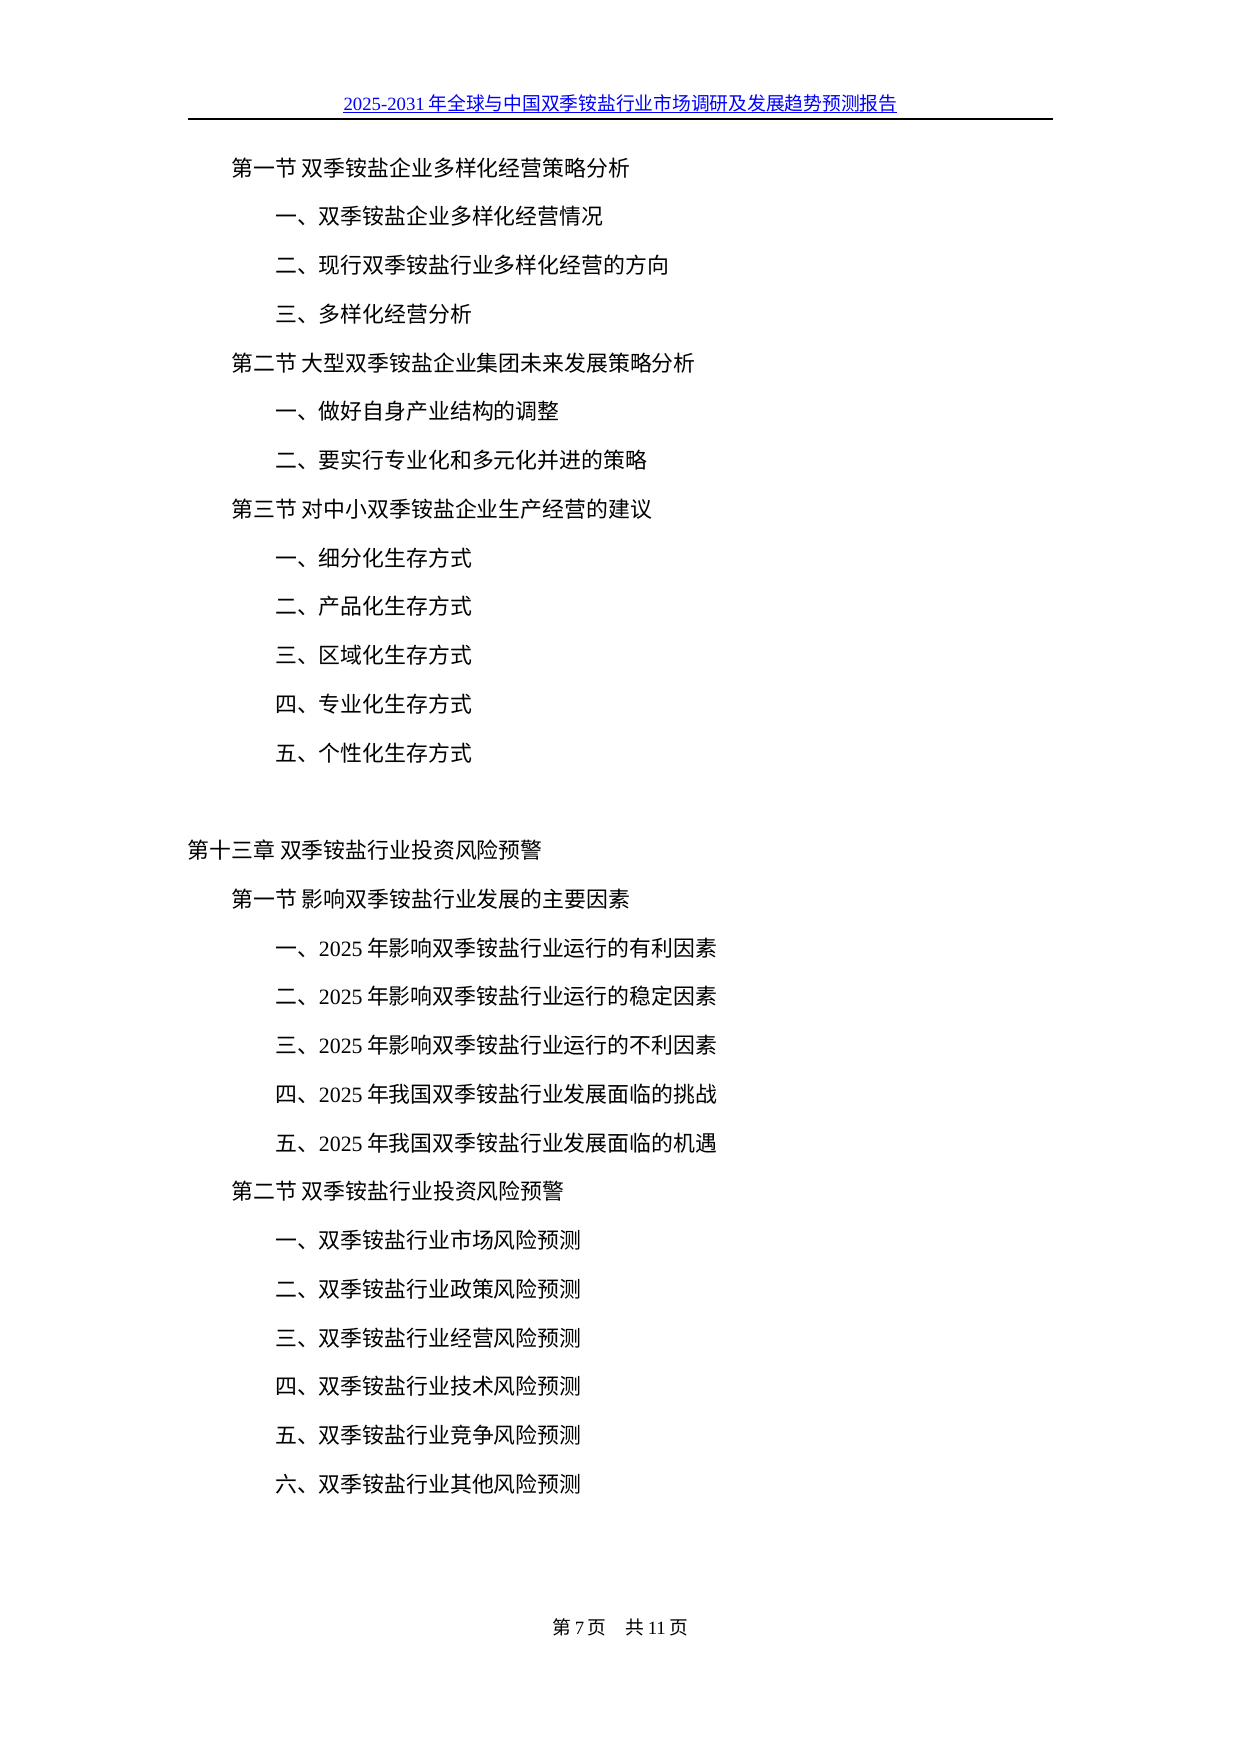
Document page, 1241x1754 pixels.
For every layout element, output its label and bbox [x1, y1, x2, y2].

text [187, 150, 1053, 1499]
